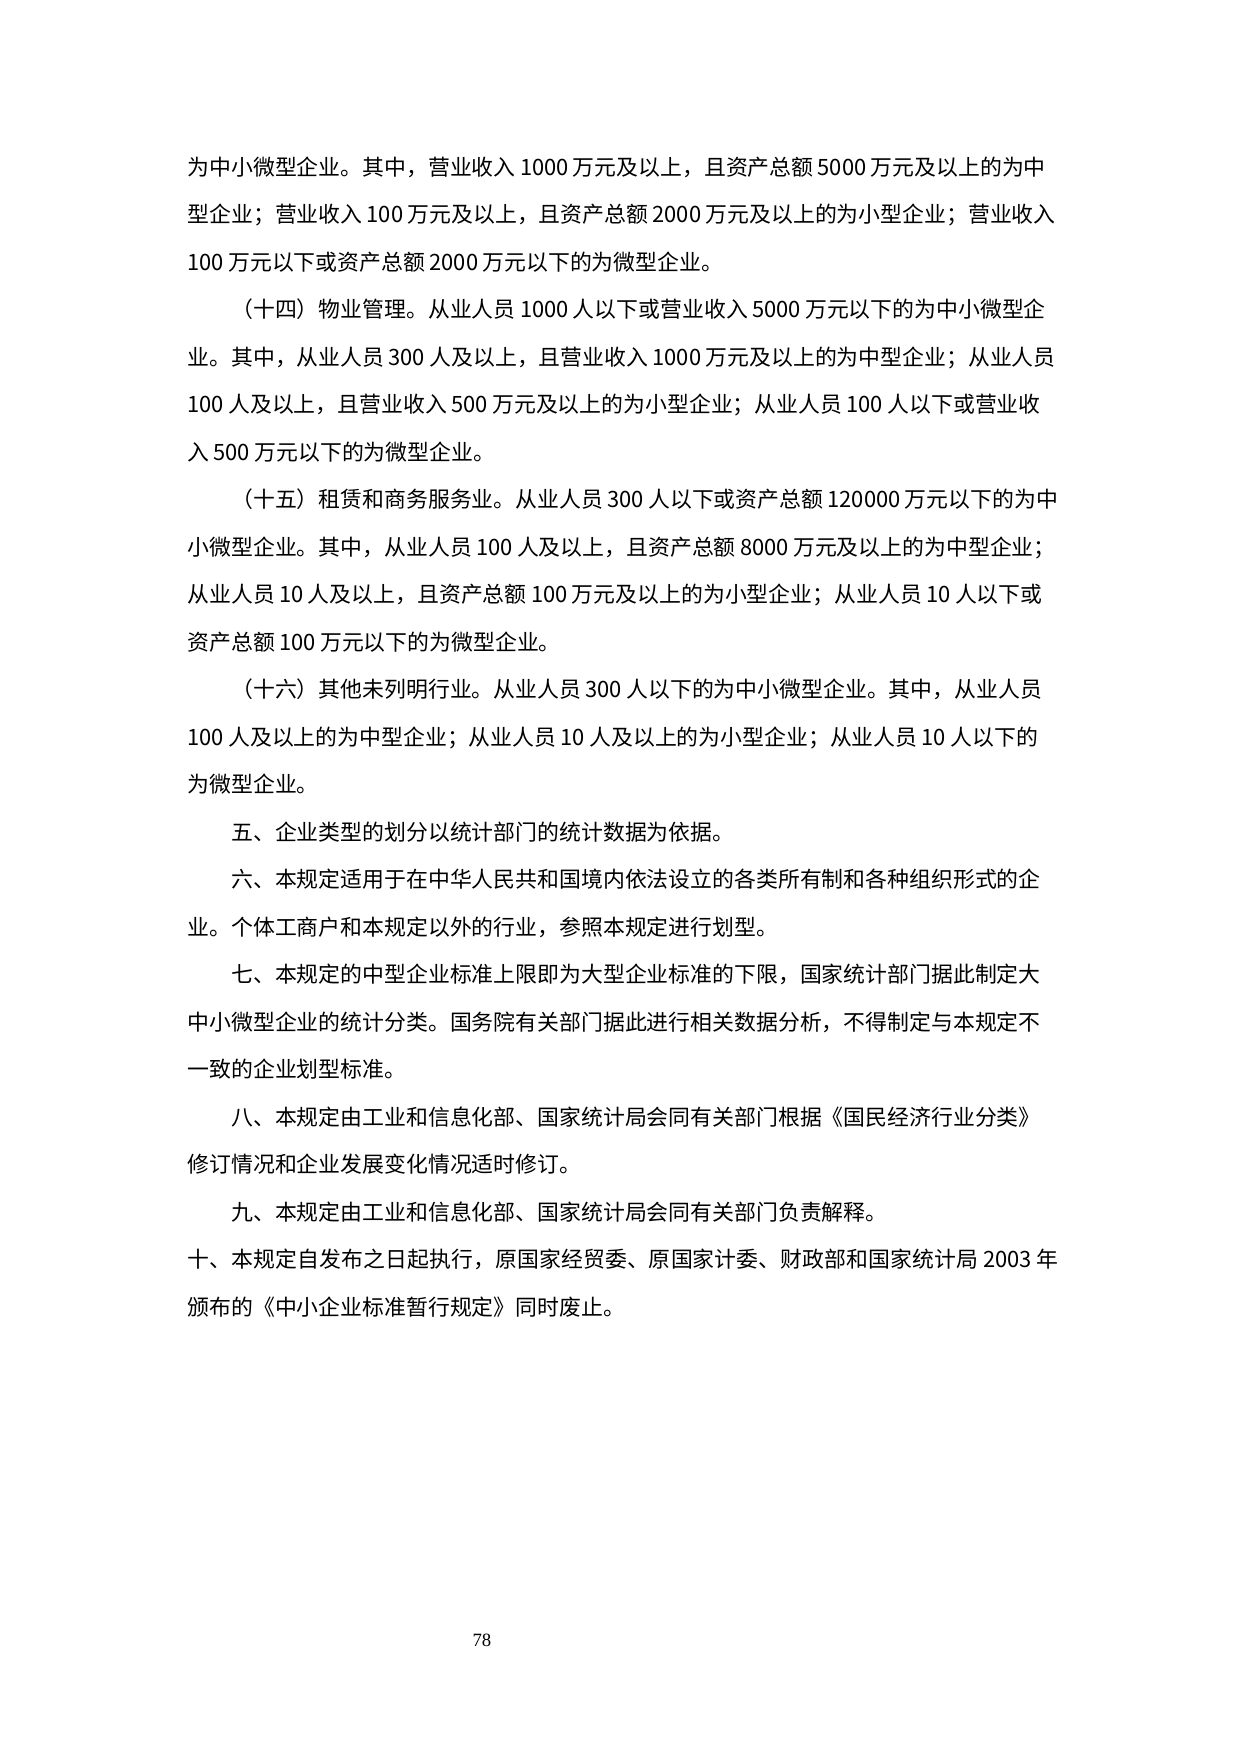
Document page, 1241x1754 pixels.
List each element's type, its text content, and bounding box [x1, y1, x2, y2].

text （十六）其他未列明行业。从业人员300人以下的为中小微型企业。其中，从业人员100人及以上的为中型企业；从业人员10人及以上的为小型企业；从业人员10人以下的为微型企业。 [187, 672, 1058, 799]
text 八、本规定由工业和信息化部、国家统计局会同有关部门根据《国民经济行业分类》修订情况和企业发展变化情况适时修订。 [187, 1100, 1058, 1179]
text 五、企业类型的划分以统计部门的统计数据为依据。 [187, 815, 1058, 847]
text 九、本规定由工业和信息化部、国家统计局会同有关部门负责解释。 [187, 1195, 1058, 1227]
text 七、本规定的中型企业标准上限即为大型企业标准的下限，国家统计部门据此制定大中小微型企业的统计分类。国务院有关部门据此进行相关数据分析，不得制定与本规定不一致的企业划型标准。 [187, 957, 1058, 1084]
text 十、本规定自发布之日起执行，原国家经贸委、原国家计委、财政部和国家统计局2003年颁布的《中小企业标准暂行规定》同时废止。 [187, 1242, 1058, 1322]
text 六、本规定适用于在中华人民共和国境内依法设立的各类所有制和各种组织形式的企业。个体工商户和本规定以外的行业，参照本规定进行划型。 [187, 862, 1058, 942]
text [187, 150, 1058, 277]
text （十五）租赁和商务服务业。从业人员300人以下或资产总额120000万元以下的为中小微型企业。其中，从业人员100人及以上，且资产总额8000万元及以上的为中型企业；从业人员10人及以上，且资产总额100万元及以上的为小型企业；从业人员10人以下或资产总额100万元以下的为微型企业。 [187, 482, 1058, 657]
text （十四）物业管理。从业人员1000人以下或营业收入5000万元以下的为中小微型企业。其中，从业人员300人及以上，且营业收入1000万元及以上的为中型企业；从业人员100人及以上，且营业收入500万元及以上的为小型企业；从业人员100人以下或营业收入500万元以下的为微型企业。 [187, 292, 1058, 467]
